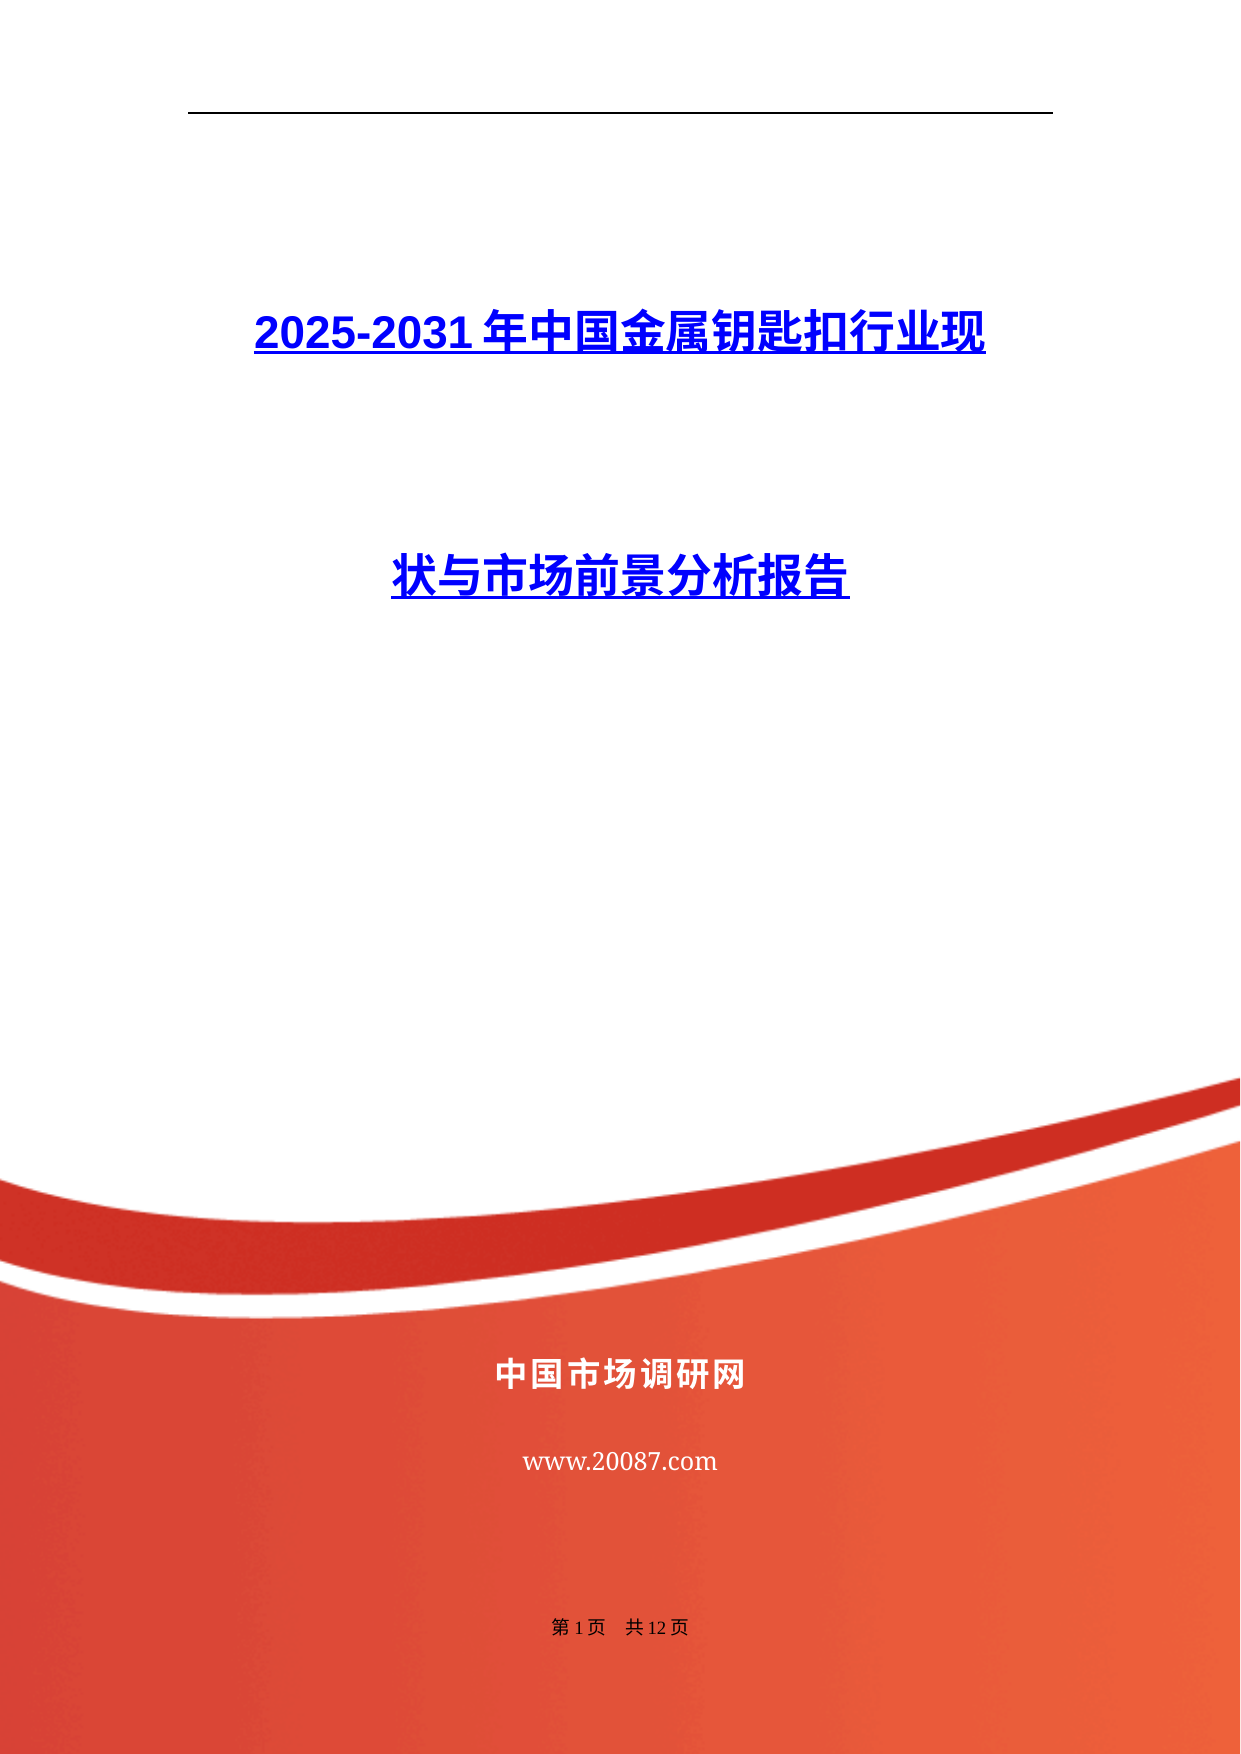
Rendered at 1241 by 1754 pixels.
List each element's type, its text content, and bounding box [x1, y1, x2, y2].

subtitle 中国市场调研网 [187, 1339, 1053, 1404]
text www.20087.com [187, 1428, 1053, 1493]
table_header 2025-2031年中国金属钥匙扣行业现状与市场前景分析报告 [188, 207, 1053, 773]
picture [0, 1006, 1241, 1754]
